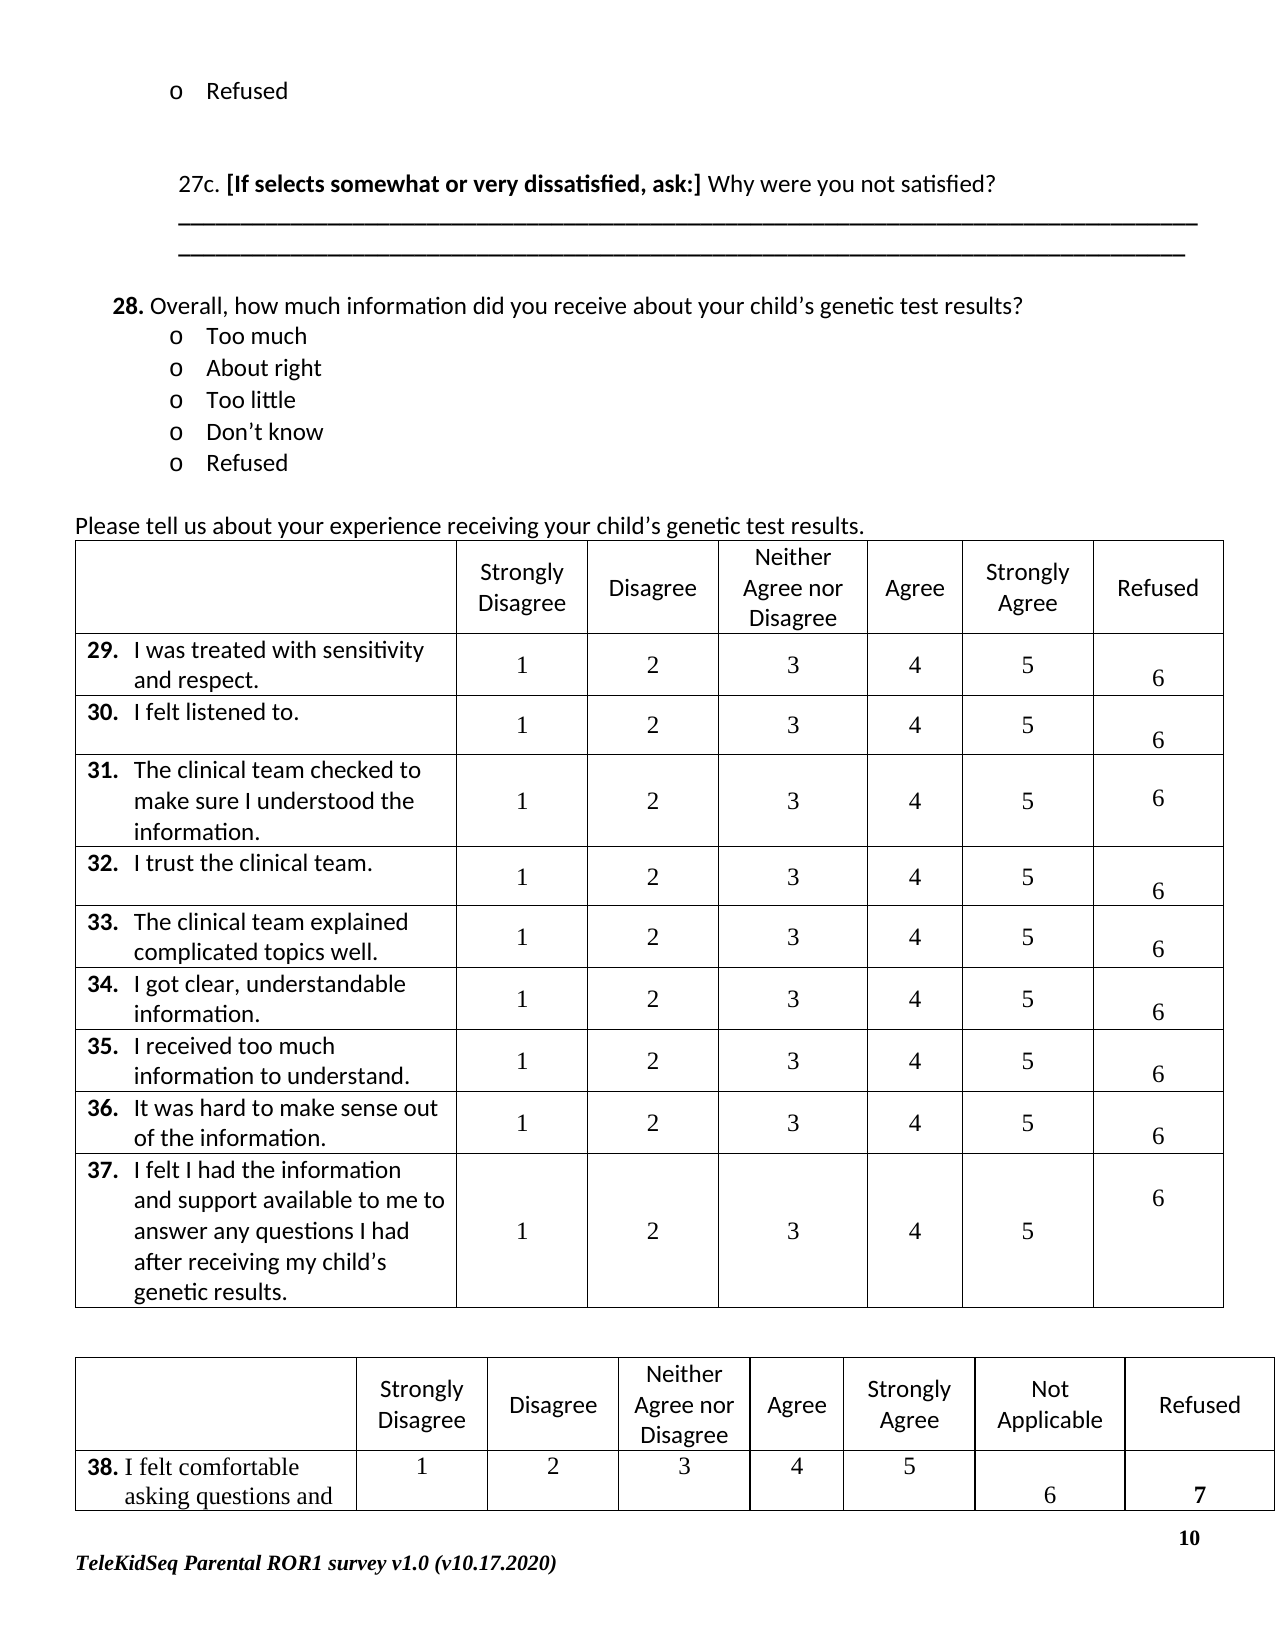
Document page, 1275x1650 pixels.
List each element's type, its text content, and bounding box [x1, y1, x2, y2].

table_cell 1 [357, 1451, 487, 1510]
table_cell 1 [457, 906, 587, 967]
table_cell 3 [719, 634, 867, 695]
table_cell I trust the clinical team. [76, 847, 456, 905]
table_cell 3 [719, 1154, 867, 1307]
table_cell I received too much information to understand. [76, 1030, 456, 1091]
table_header Strongly Disagree [457, 541, 587, 633]
table_header Not Applicable [976, 1358, 1124, 1450]
table_header Agree [868, 541, 962, 633]
table_cell 3 [719, 906, 867, 967]
table_cell 1 [457, 847, 587, 905]
table_cell 3 [719, 847, 867, 905]
table_cell 2 [588, 1030, 718, 1091]
table_cell 4 [868, 696, 962, 753]
table_cell 6 [1094, 847, 1223, 905]
table_cell 2 [588, 755, 718, 846]
table_cell 2 [588, 968, 718, 1029]
table_header Strongly Disagree [357, 1358, 487, 1450]
table_cell 7 [1126, 1451, 1274, 1510]
table_cell 5 [963, 755, 1093, 846]
text Please tell us about your experience receiving your child’s genetic test results. [75, 510, 1200, 540]
table_header Agree [751, 1358, 843, 1450]
table_cell 6 [1094, 906, 1223, 967]
table_cell 2 [588, 634, 718, 695]
table_cell 2 [588, 1154, 718, 1307]
table_cell 4 [868, 847, 962, 905]
table_cell 5 [963, 847, 1093, 905]
table_cell 4 [868, 1030, 962, 1091]
table_cell 4 [868, 634, 962, 695]
table_cell 6 [1094, 968, 1223, 1029]
list Too little [169, 384, 1200, 416]
list Refused [169, 75, 1200, 107]
table_cell 5 [963, 1154, 1093, 1307]
table_cell The clinical team explained complicated topics well. [76, 906, 456, 967]
table_cell 4 [868, 968, 962, 1029]
table_cell 1 [457, 1030, 587, 1091]
table_cell 6 [1094, 1092, 1223, 1153]
table_cell 4 [868, 755, 962, 846]
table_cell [76, 1451, 356, 1510]
table_header [76, 541, 456, 633]
table_cell 5 [963, 906, 1093, 967]
table_cell 5 [844, 1451, 974, 1510]
table_cell 1 [457, 634, 587, 695]
table_cell 6 [1094, 1030, 1223, 1091]
table_cell 3 [719, 696, 867, 753]
table_header Neither Agree nor Disagree [719, 541, 867, 633]
table_cell 6 [1094, 1154, 1223, 1307]
list Refused [169, 447, 1200, 479]
table_header Neither Agree nor Disagree [619, 1358, 749, 1450]
table_cell 4 [751, 1451, 843, 1510]
table_cell 3 [719, 968, 867, 1029]
table_cell I was treated with sensitivity and respect. [76, 634, 456, 695]
list Too much [169, 320, 1200, 352]
table_cell 3 [719, 755, 867, 846]
list About right [169, 352, 1200, 384]
table_cell 3 [619, 1451, 749, 1510]
table_cell 3 [719, 1030, 867, 1091]
table_cell 6 [976, 1451, 1124, 1510]
text 27c. [If selects somewhat or very dissatisfied, ask:] Why were you not satisfied? ___________________________________________________________________________________________________________________________________________________________________ [178, 168, 1200, 259]
table_cell I felt listened to. [76, 696, 456, 753]
table_cell 4 [868, 906, 962, 967]
table_cell 3 [719, 1092, 867, 1153]
table_cell 5 [963, 634, 1093, 695]
table_cell 1 [457, 1092, 587, 1153]
table_cell The clinical team checked to make sure I understood the information. [76, 755, 456, 846]
table_cell 5 [963, 696, 1093, 753]
table_cell 2 [588, 696, 718, 753]
table_cell I got clear, understandable information. [76, 968, 456, 1029]
table_cell 6 [1094, 696, 1223, 753]
table_cell 1 [457, 755, 587, 846]
table_cell 5 [963, 1092, 1093, 1153]
table_cell 6 [1094, 634, 1223, 695]
table_cell I felt I had the information and support available to me to answer any questions I had after receiving my child’s genetic results. [76, 1154, 456, 1307]
table_cell 1 [457, 696, 587, 753]
table_header Refused [1094, 541, 1223, 633]
table_cell 1 [457, 1154, 587, 1307]
table_cell 2 [588, 1092, 718, 1153]
table_header Strongly Agree [963, 541, 1093, 633]
table_cell 4 [868, 1154, 962, 1307]
table_cell 2 [588, 847, 718, 905]
table_header Disagree [588, 541, 718, 633]
table_header [76, 1358, 356, 1450]
list Overall, how much information did you receive about your child’s genetic test results? [112, 290, 1200, 320]
table_cell 2 [488, 1451, 618, 1510]
table_cell 2 [588, 906, 718, 967]
table_header Refused [1126, 1358, 1274, 1450]
table_cell 5 [963, 968, 1093, 1029]
table_cell 5 [963, 1030, 1093, 1091]
list Don’t know [169, 416, 1200, 447]
table_cell 1 [457, 968, 587, 1029]
table_header Disagree [488, 1358, 618, 1450]
table_cell 4 [868, 1092, 962, 1153]
table_header Strongly Agree [844, 1358, 974, 1450]
table_cell It was hard to make sense out of the information. [76, 1092, 456, 1153]
table_cell 6 [1094, 755, 1223, 846]
